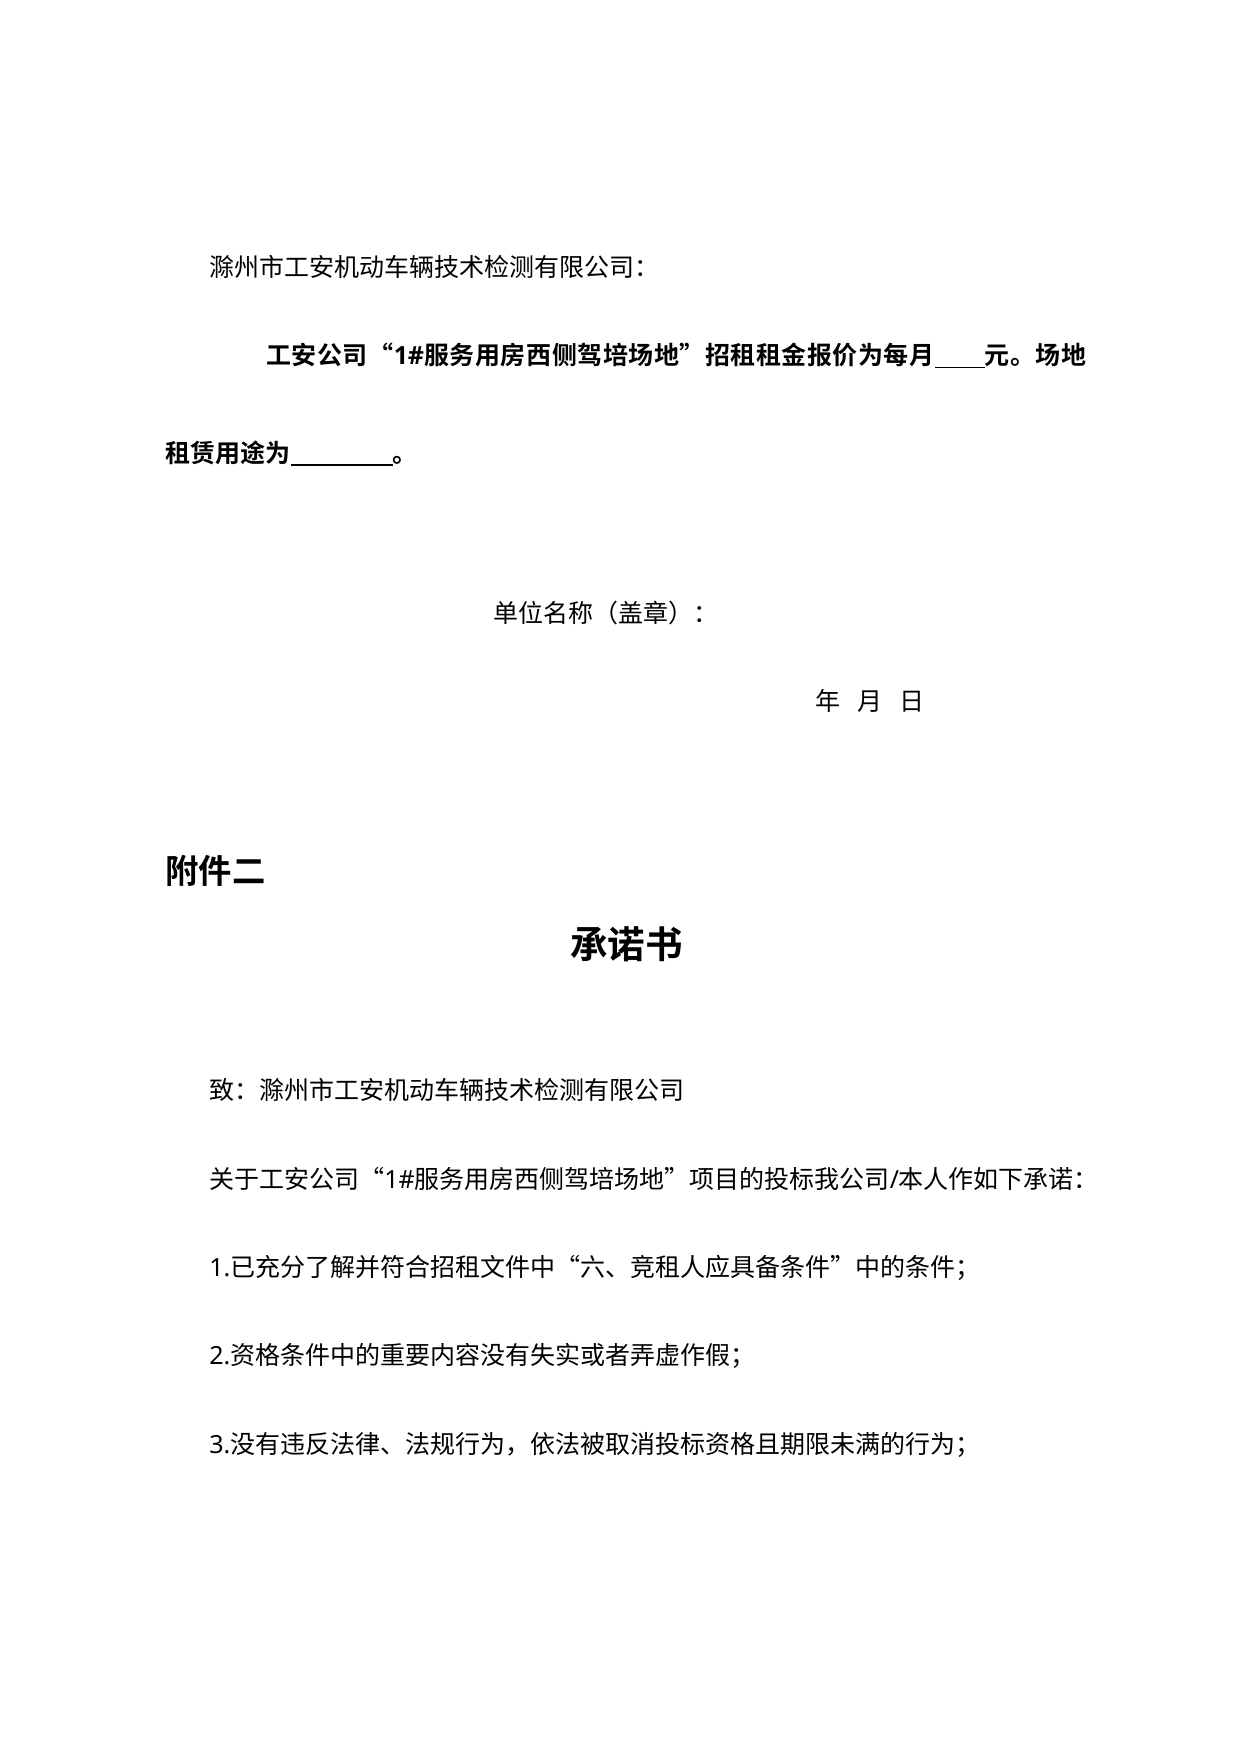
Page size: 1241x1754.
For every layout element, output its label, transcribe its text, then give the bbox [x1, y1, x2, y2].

text 关于工安公司“1#服务用房西侧驾培场地”项目的投标我公司/本人作如下承诺： [165, 1145, 1087, 1210]
text 单位名称（盖章）： [165, 579, 1087, 644]
text 致：滁州市工安机动车辆技术检测有限公司 [165, 1056, 1087, 1121]
text 附件二 [165, 847, 1087, 893]
text 滁州市工安机动车辆技术检测有限公司： [165, 233, 1087, 298]
text 3.没有违反法律、法规行为，依法被取消投标资格且期限未满的行为； [165, 1410, 1087, 1475]
text 2.资格条件中的重要内容没有失实或者弄虚作假； [165, 1321, 1087, 1386]
text 年 月 日 [165, 667, 1087, 732]
text 工安公司“1#服务用房西侧驾培场地”招租租金报价为每月 元。场地租赁用途为 。 [165, 321, 1087, 484]
text 承诺书 [165, 909, 1087, 974]
text 1.已充分了解并符合招租文件中“六、竞租人应具备条件”中的条件； [165, 1233, 1087, 1298]
